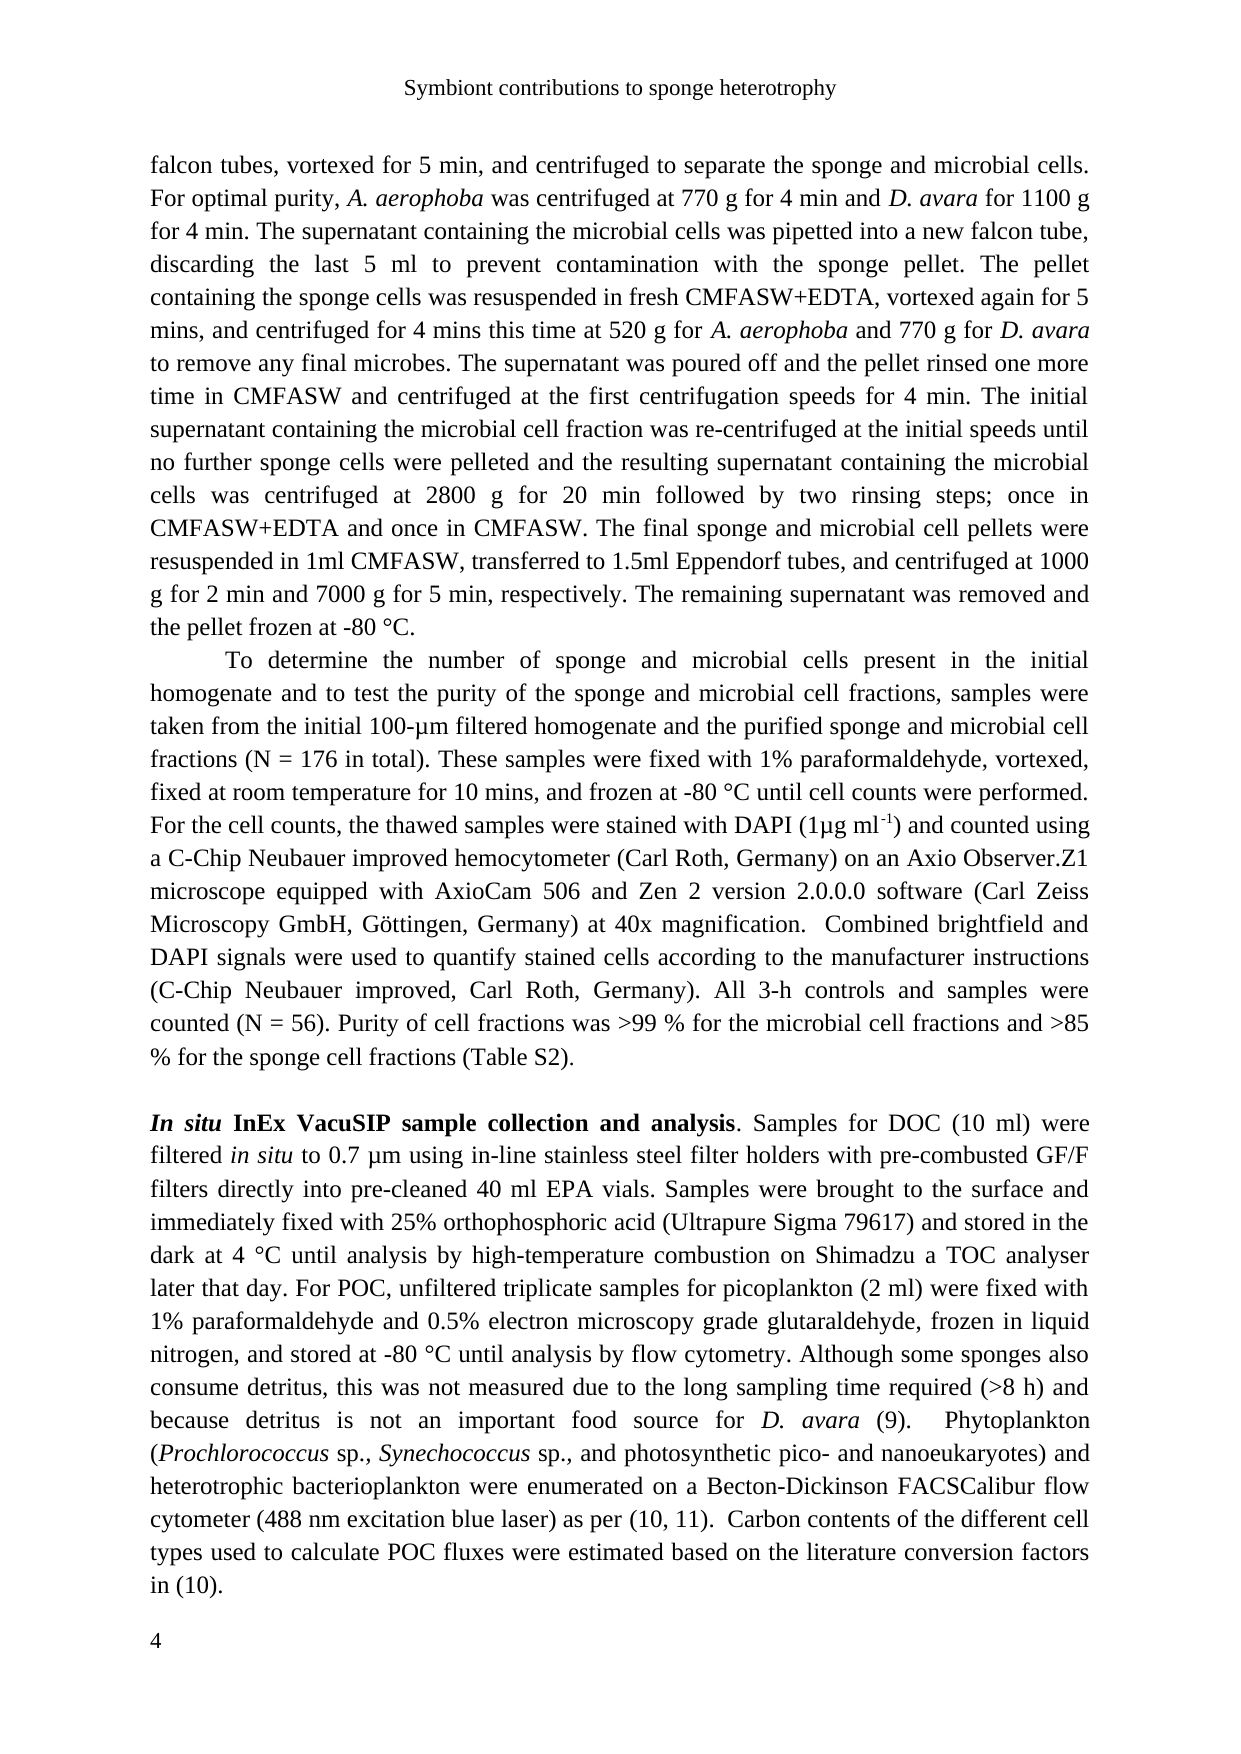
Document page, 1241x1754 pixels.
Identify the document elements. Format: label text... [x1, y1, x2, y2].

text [150, 150, 1090, 641]
text In situ InEx VacuSIP sample collection and analysis. Samples for DOC (10 ml) were filtered in situ to 0.7 µm using in-line stainless steel filter holders with pre-combusted GF/F filters directly into pre-cleaned 40 ml EPA vials. Samples were brought to the surface and immediately fixed with 25% orthophosphoric acid (Ultrapure Sigma 79617) and stored in the dark at 4 °C until analysis by high-temperature combustion on Shimadzu a TOC analyser later that day. For POC, unfiltered triplicate samples for picoplankton (2 ml) were fixed with 1% paraformaldehyde and 0.5% electron microscopy grade glutaraldehyde, frozen in liquid nitrogen, and stored at -80 °C until analysis by flow cytometry. Although some sponges also consume detritus, this was not measured due to the long sampling time required (>8 h) and because detritus is not an important food source for D. avara (9). Phytoplankton (Prochlorococcus sp., Synechococcus sp., and photosynthetic pico- and nanoeukaryotes) and heterotrophic bacterioplankton were enumerated on a Becton-Dickinson FACSCalibur flow cytometer (488 nm excitation blue laser) as per (10, 11). Carbon contents of the different cell types used to calculate POC fluxes were estimated based on the literature conversion factors in (10). [150, 1108, 1090, 1599]
text To determine the number of sponge and microbial cells present in the initial homogenate and to test the purity of the sponge and microbial cell fractions, samples were taken from the initial 100-µm filtered homogenate and the purified sponge and microbial cell fractions (N = 176 in total). These samples were fixed with 1% paraformaldehyde, vortexed, fixed at room temperature for 10 mins, and frozen at -80 °C until cell counts were performed. For the cell counts, the thawed samples were stained with DAPI (1µg ml-1) and counted using a C-Chip Neubauer improved hemocytometer (Carl Roth, Germany) on an Axio Observer.Z1 microscope equipped with AxioCam 506 and Zen 2 version 2.0.0.0 software (Carl Zeiss Microscopy GmbH, Göttingen, Germany) at 40x magnification. Combined brightfield and DAPI signals were used to quantify stained cells according to the manufacturer instructions (C-Chip Neubauer improved, Carl Roth, Germany). All 3-h controls and samples were counted (N = 56). Purity of cell fractions was >99 % for the microbial cell fractions and >85 % for the sponge cell fractions (Table S2). [150, 645, 1090, 1070]
